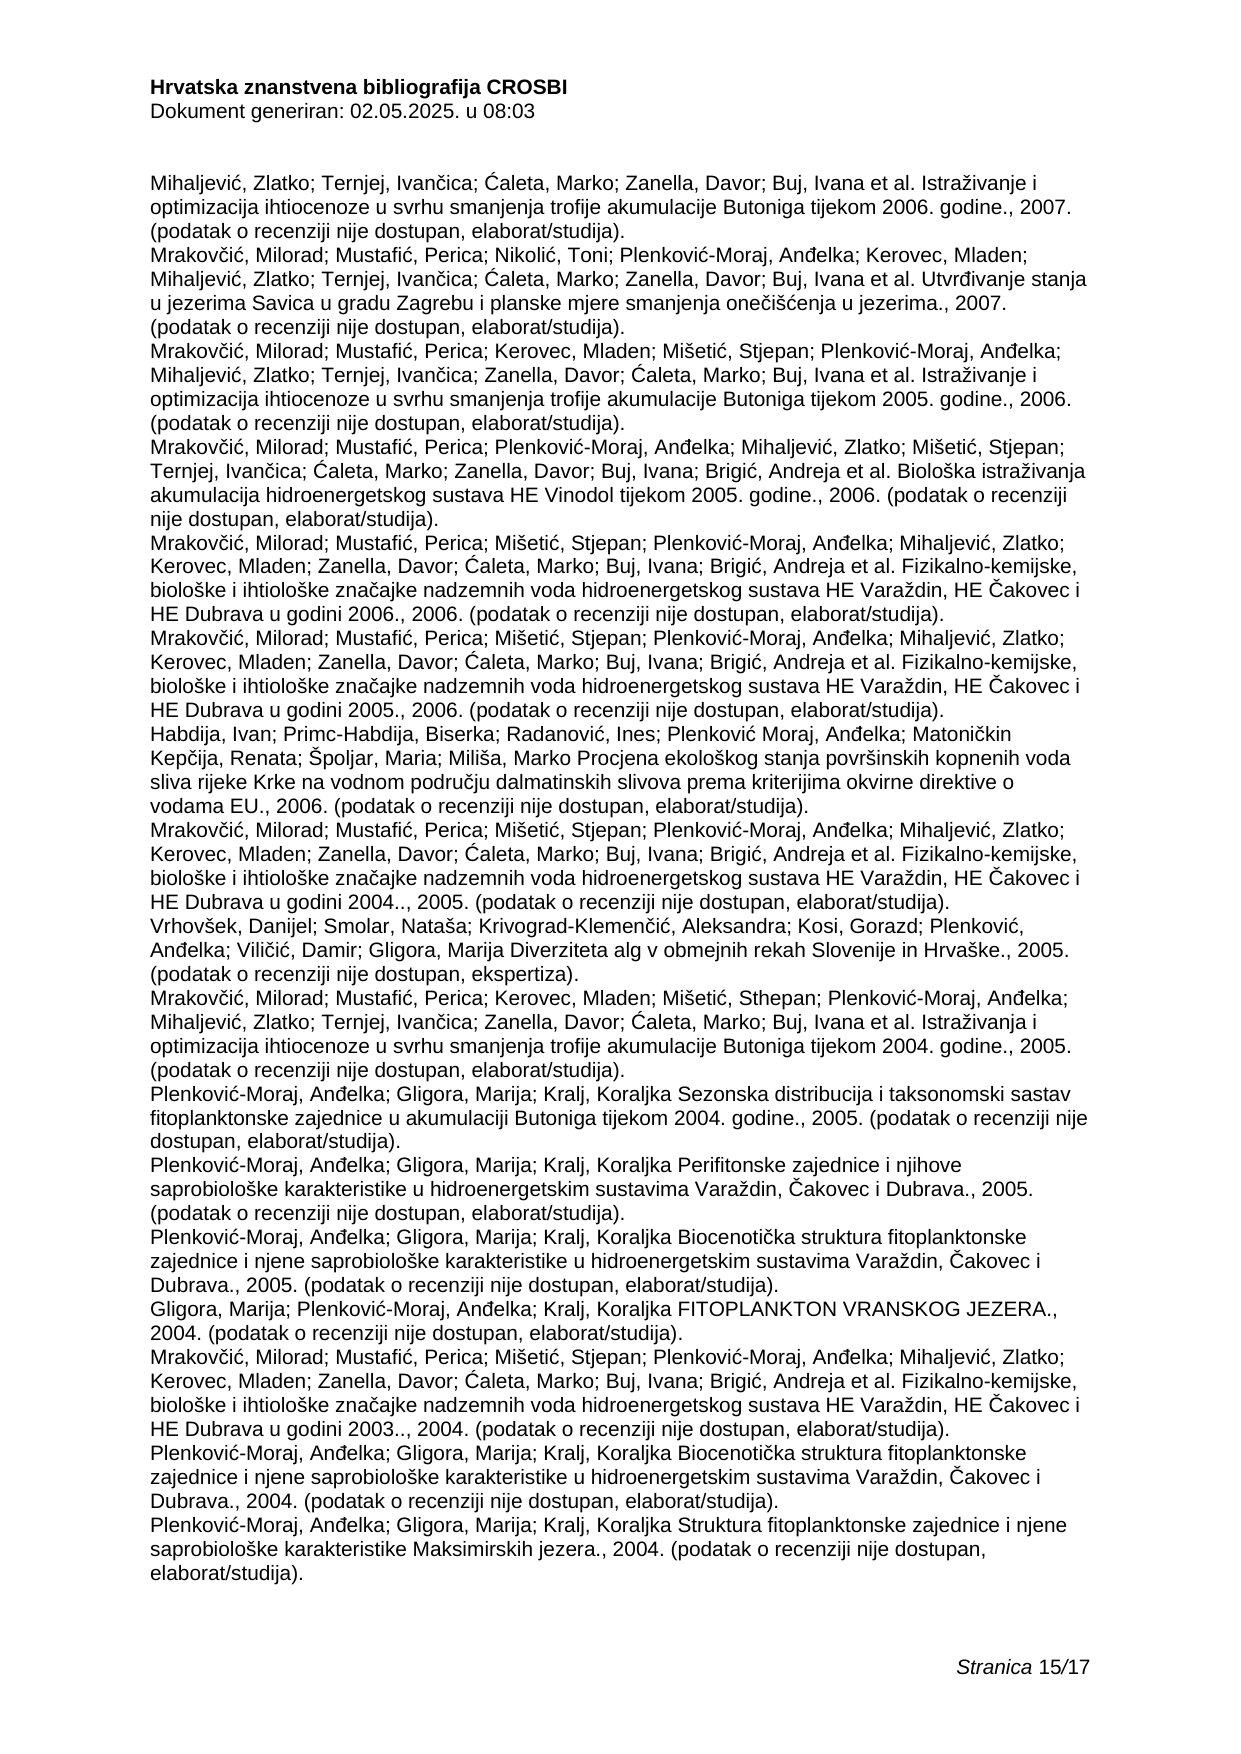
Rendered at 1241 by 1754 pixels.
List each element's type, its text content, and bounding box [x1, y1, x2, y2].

text Mrakovčić, Milorad; Mustafić, Perica; Kerovec, Mladen; Mišetić, Sthepan; Plenković-Moraj, Anđelka; Mihaljević, Zlatko; Ternjej, Ivančica; Zanella, Davor; Ćaleta, Marko; Buj, Ivana et al. [150, 986, 1090, 1081]
text Mrakovčić, Milorad; Mustafić, Perica; Mišetić, Stjepan; Plenković-Moraj, Anđelka; Mihaljević, Zlatko; Kerovec, Mladen; Zanella, Davor; Ćaleta, Marko; Buj, Ivana; Brigić, Andreja et al. [150, 1345, 1090, 1441]
text Mrakovčić, Milorad; Mustafić, Perica; Mišetić, Stjepan; Plenković-Moraj, Anđelka; Mihaljević, Zlatko; Kerovec, Mladen; Zanella, Davor; Ćaleta, Marko; Buj, Ivana; Brigić, Andreja et al. [150, 818, 1090, 914]
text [150, 171, 1090, 243]
text Mrakovčić, Milorad; Mustafić, Perica; Plenković-Moraj, Anđelka; Mihaljević, Zlatko; Mišetić, Stjepan; Ternjej, Ivančica; Ćaleta, Marko; Zanella, Davor; Buj, Ivana; Brigić, Andreja et al. [150, 434, 1090, 530]
text Mrakovčić, Milorad; Mustafić, Perica; Nikolić, Toni; Plenković-Moraj, Anđelka; Kerovec, Mladen; Mihaljević, Zlatko; Ternjej, Ivančica; Ćaleta, Marko; Zanella, Davor; Buj, Ivana et al. [150, 243, 1090, 339]
text Plenković-Moraj, Anđelka; Gligora, Marija; Kralj, Koraljka [150, 1153, 1090, 1225]
text Mrakovčić, Milorad; Mustafić, Perica; Mišetić, Stjepan; Plenković-Moraj, Anđelka; Mihaljević, Zlatko; Kerovec, Mladen; Zanella, Davor; Ćaleta, Marko; Buj, Ivana; Brigić, Andreja et al. [150, 626, 1090, 722]
text Plenković-Moraj, Anđelka; Gligora, Marija; Kralj, Koraljka [150, 1513, 1090, 1584]
text Plenković-Moraj, Anđelka; Gligora, Marija; Kralj, Koraljka [150, 1081, 1090, 1153]
text Plenković-Moraj, Anđelka; Gligora, Marija; Kralj, Koraljka [150, 1441, 1090, 1513]
text Habdija, Ivan; Primc-Habdija, Biserka; Radanović, Ines; Plenković Moraj, Anđelka; Matoničkin Kepčija, Renata; Špoljar, Maria; Miliša, Marko [150, 722, 1090, 818]
text Mrakovčić, Milorad; Mustafić, Perica; Kerovec, Mladen; Mišetić, Stjepan; Plenković-Moraj, Anđelka; Mihaljević, Zlatko; Ternjej, Ivančica; Zanella, Davor; Ćaleta, Marko; Buj, Ivana et al. [150, 339, 1090, 434]
text Vrhovšek, Danijel; Smolar, Nataša; Krivograd-Klemenčić, Aleksandra; Kosi, Gorazd; Plenković, Anđelka; Viličić, Damir; Gligora, Marija [150, 914, 1090, 986]
text Mrakovčić, Milorad; Mustafić, Perica; Mišetić, Stjepan; Plenković-Moraj, Anđelka; Mihaljević, Zlatko; Kerovec, Mladen; Zanella, Davor; Ćaleta, Marko; Buj, Ivana; Brigić, Andreja et al. [150, 530, 1090, 626]
text Plenković-Moraj, Anđelka; Gligora, Marija; Kralj, Koraljka [150, 1225, 1090, 1297]
text Gligora, Marija; Plenković-Moraj, Anđelka; Kralj, Koraljka [150, 1297, 1090, 1345]
